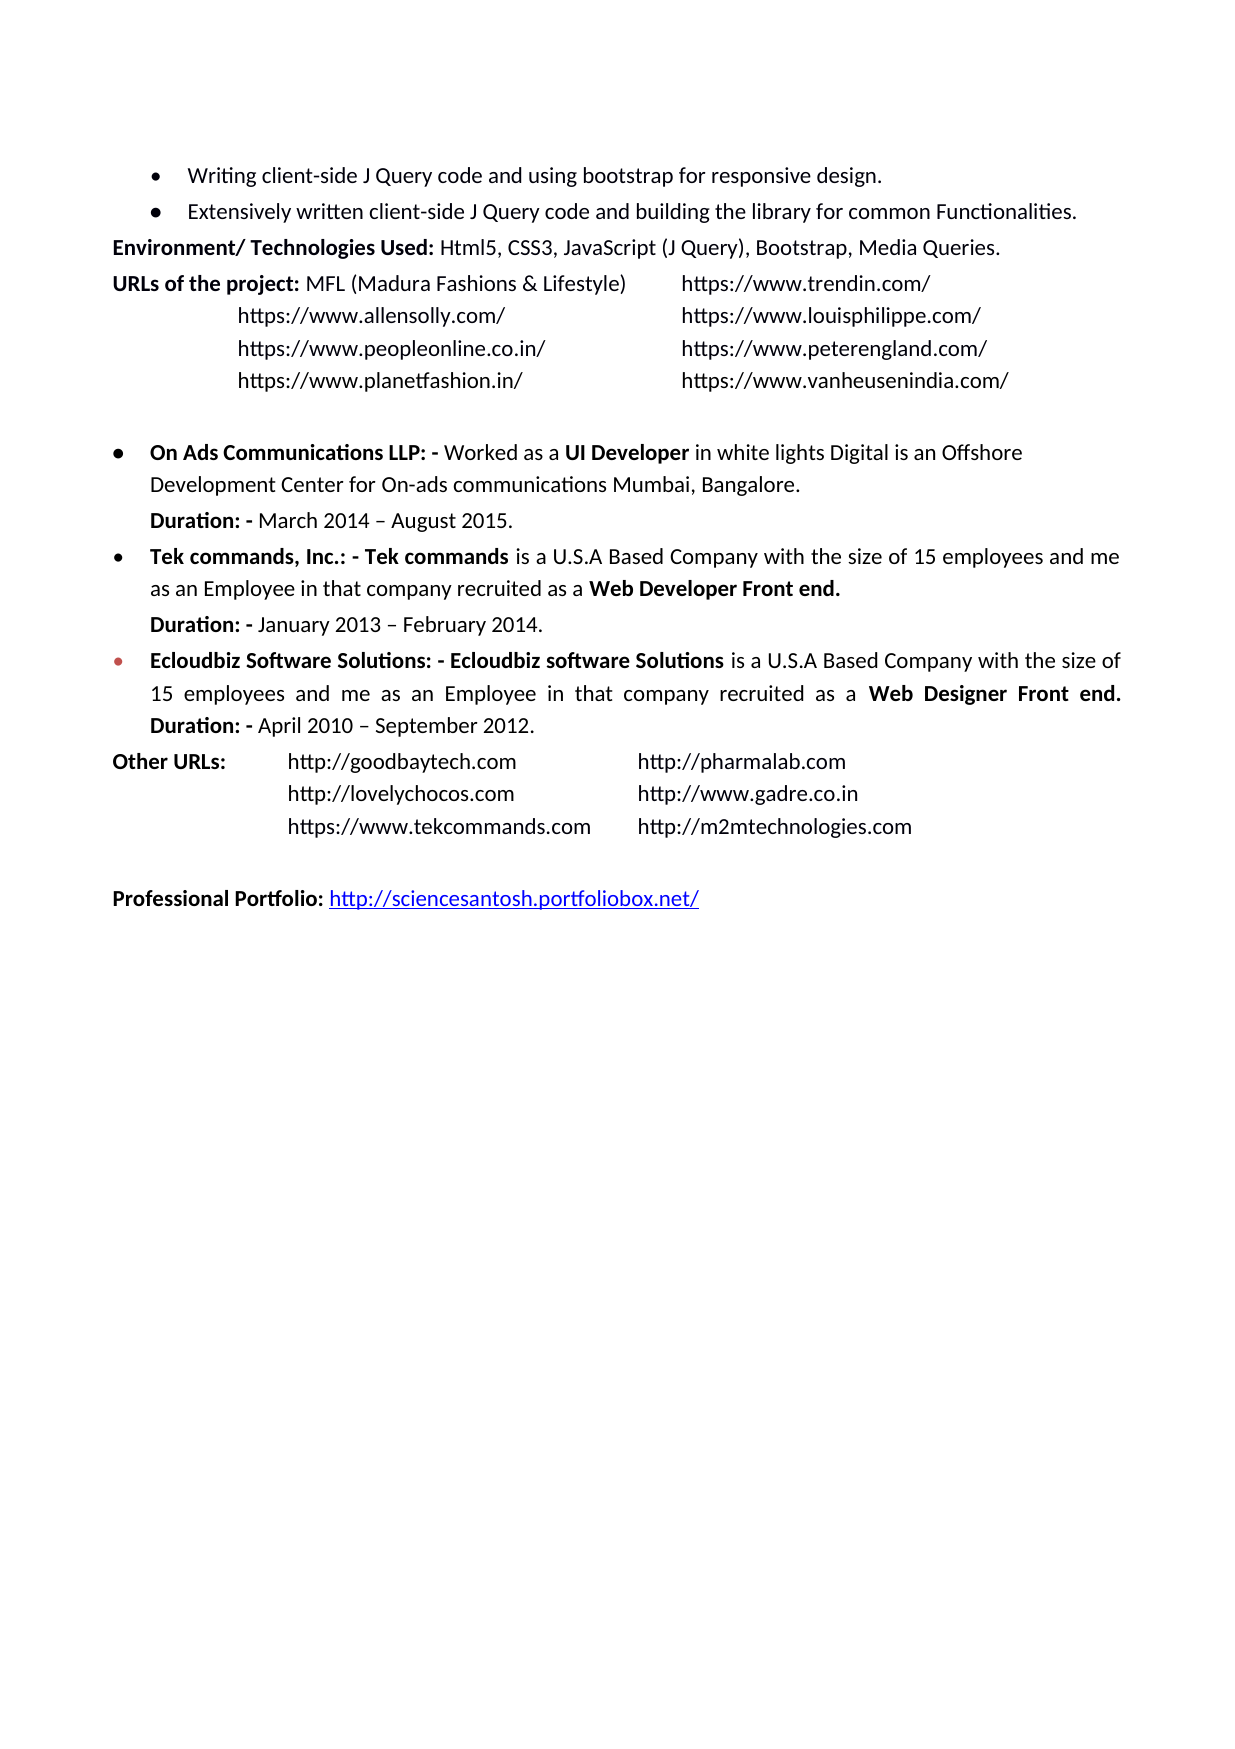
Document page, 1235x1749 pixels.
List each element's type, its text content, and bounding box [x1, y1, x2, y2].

text URLs of the project: MFL (Madura Fashions & Lifestyle) https://www.trendin.com/ https://www.allensolly.com/ https://www.louisphilippe.com/ https://www.peopleonline.co.in/ https://www.peterengland.com/ https://www.planetfashion.in/ https://www.vanheusenindia.com/ [112, 267, 1122, 397]
text Professional Portfolio: http://sciencesantosh.portfoliobox.net/ [112, 882, 1122, 914]
list Extensively written client-side J Query code and building the library for common Functionalities. [150, 195, 1122, 227]
list Ecloudbiz Software Solutions: - Ecloudbiz software Solutions is a U.S.A Based Company with the size of 15 employees and me as an Employee in that company recruited as a Web Designer Front end. Duration: - April 2010 – September 2012. [112, 644, 1122, 742]
list On Ads Communications LLP: - Worked as a UI Developer in white lights Digital is an Offshore Development Center for On-ads communications Mumbai, Bangalore. [112, 436, 1122, 501]
list Writing client-side J Query code and using bootstrap for responsive design. [150, 159, 1122, 192]
text Duration: - March 2014 – August 2015. [150, 504, 1122, 537]
text Environment/ Technologies Used: Html5, CSS3, JavaScript (J Query), Bootstrap, Media Queries. [112, 231, 1122, 263]
text Other URLs: http://goodbaytech.com http://pharmalab.com http://lovelychocos.com http://www.gadre.co.in https://www.tekcommands.com http://m2mtechnologies.com [112, 745, 1122, 842]
text Duration: - January 2013 – February 2014. [150, 608, 1122, 641]
list Tek commands, Inc.: - Tek commands is a U.S.A Based Company with the size of 15 employees and me as an Employee in that company recruited as a Web Developer Front end. [112, 540, 1122, 605]
